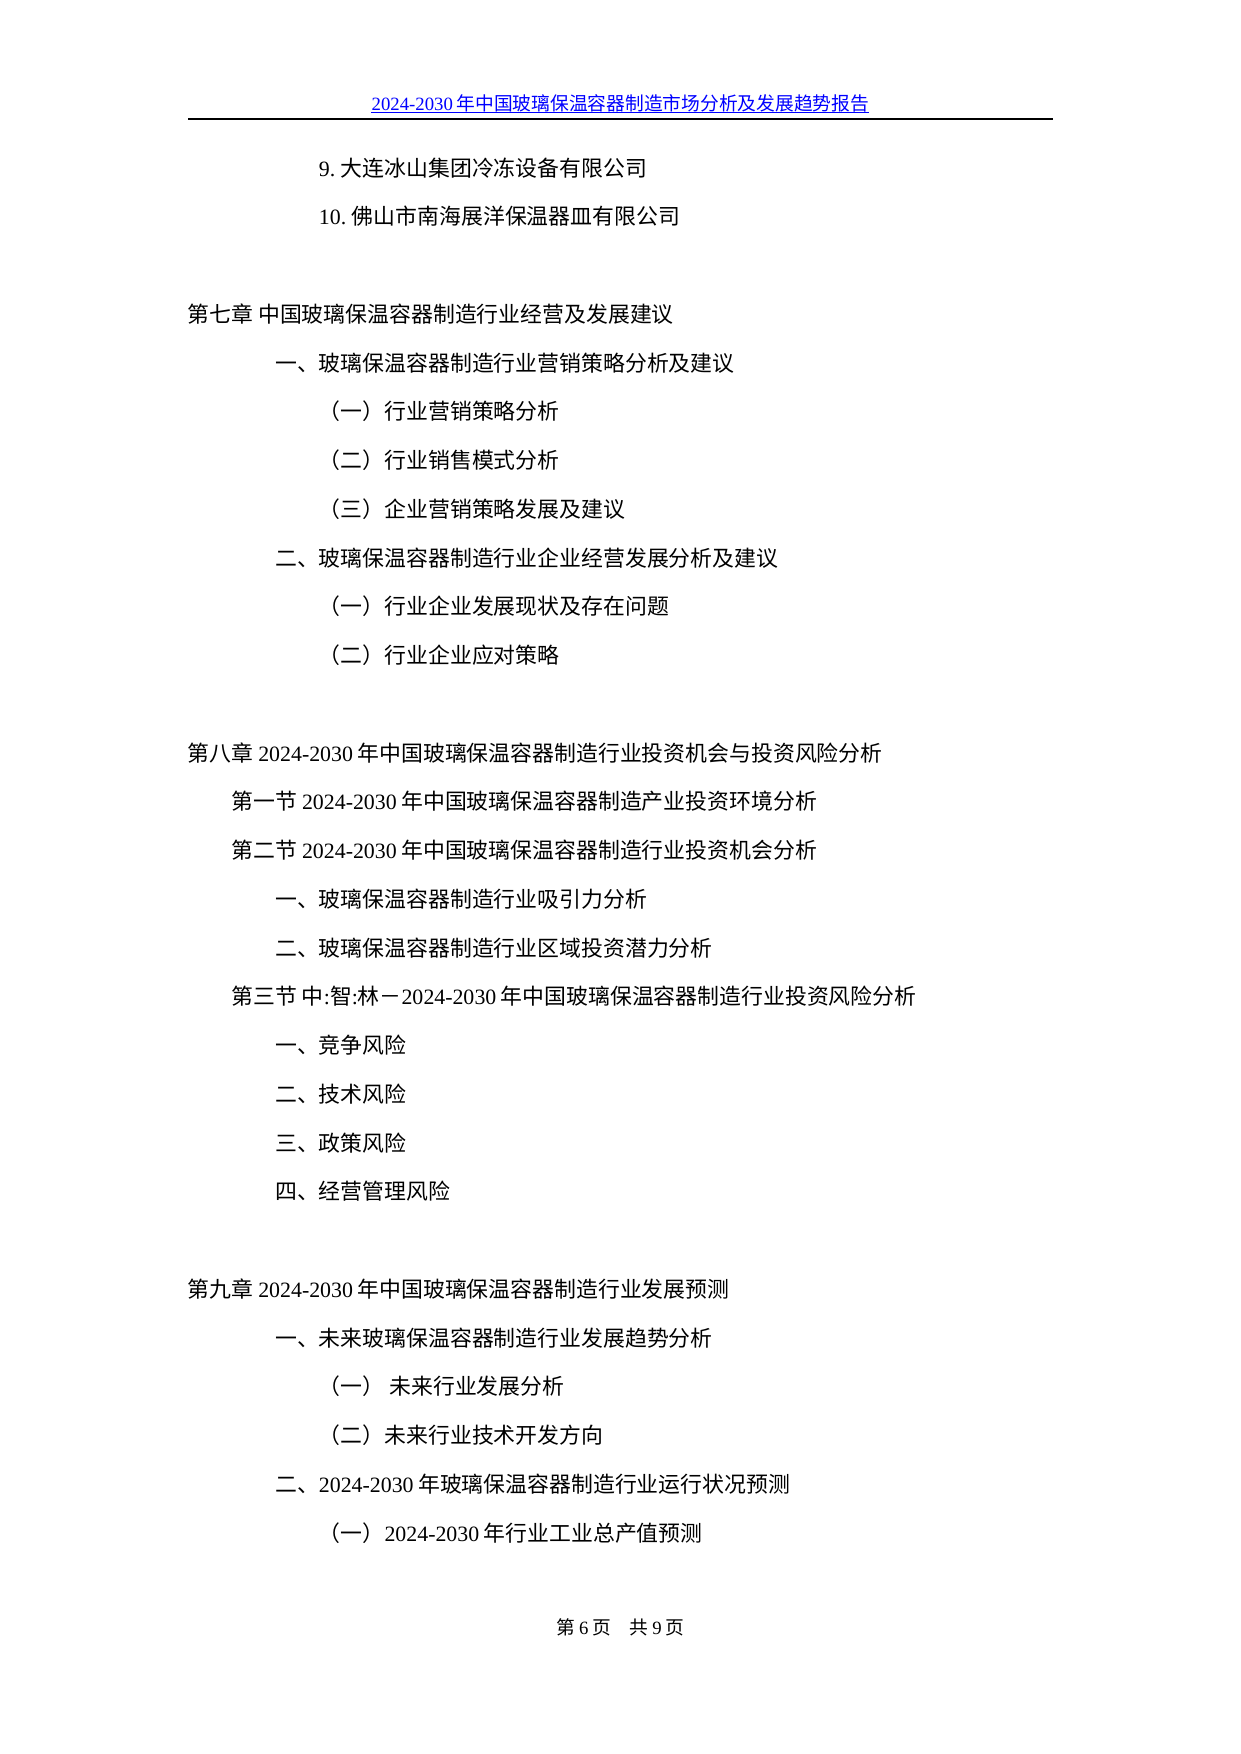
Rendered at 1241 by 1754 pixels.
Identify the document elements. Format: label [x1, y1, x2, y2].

text [187, 150, 1053, 1548]
